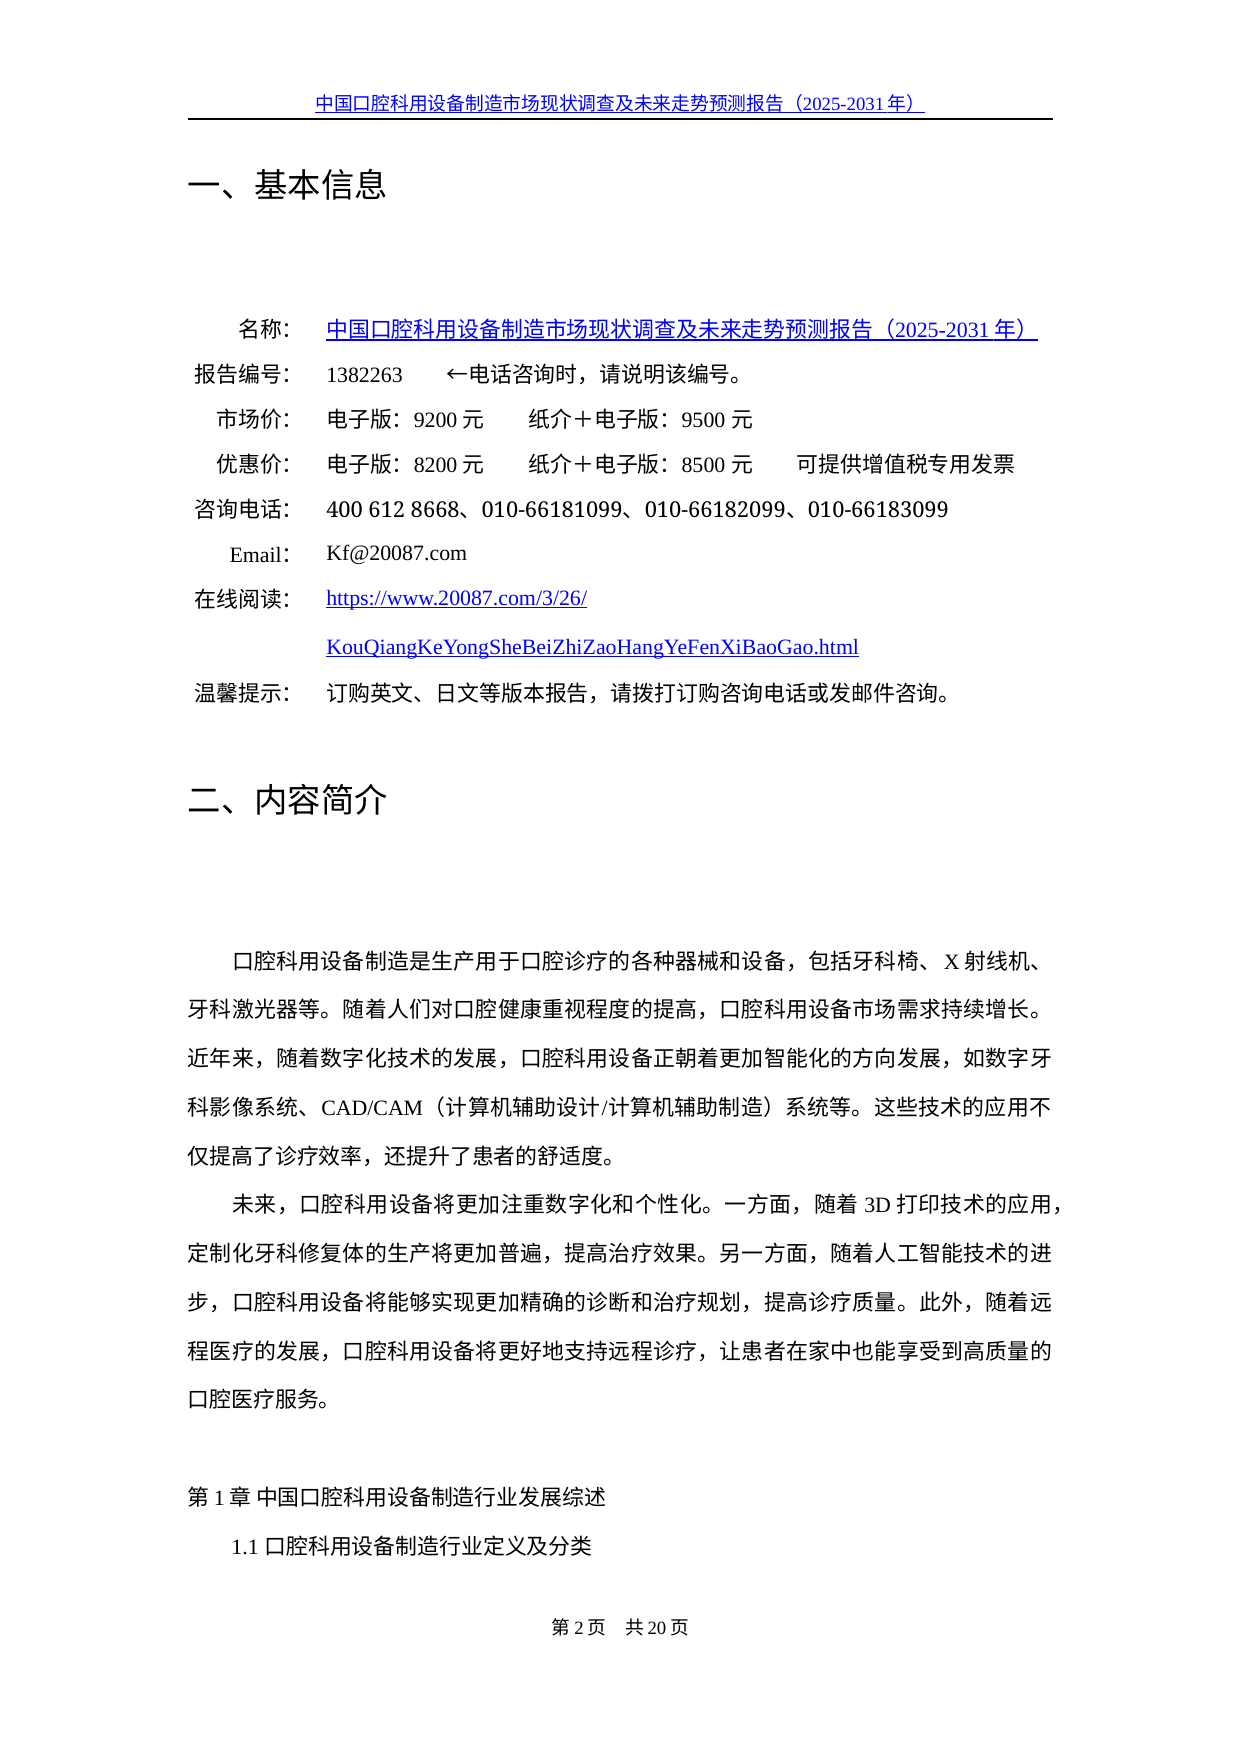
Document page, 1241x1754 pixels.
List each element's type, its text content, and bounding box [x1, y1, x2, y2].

table_cell Email： [167, 537, 315, 582]
table_cell Kf@20087.com [315, 537, 1073, 582]
table_cell 市场价： [167, 402, 315, 447]
table_cell 报告编号： [167, 357, 315, 402]
title 二、内容简介 [187, 766, 1053, 831]
title 一、基本信息 [187, 150, 1053, 215]
table_cell [315, 582, 1073, 675]
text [187, 943, 1053, 1561]
table_cell 咨询电话： [167, 492, 315, 537]
table_header 中国口腔科用设备制造市场现状调查及未来走势预测报告（2025-2031年） [315, 312, 1073, 357]
table_header 名称： [167, 312, 315, 357]
table_cell 优惠价： [167, 447, 315, 492]
table_cell 温馨提示： [167, 675, 315, 720]
table_cell 订购英文、日文等版本报告，请拨打订购咨询电话或发邮件咨询。 [315, 675, 1073, 720]
table_cell 1382263 ←电话咨询时，请说明该编号。 [315, 357, 1073, 402]
table_cell 电子版：8200 元 纸介＋电子版：8500 元 可提供增值税专用发票 [315, 447, 1073, 492]
table_cell 400 612 8668、010-66181099、010-66182099、010-66183099 [315, 492, 1073, 537]
table_cell 在线阅读： [167, 582, 315, 675]
table_cell 电子版：9200 元 纸介＋电子版：9500 元 [315, 402, 1073, 447]
